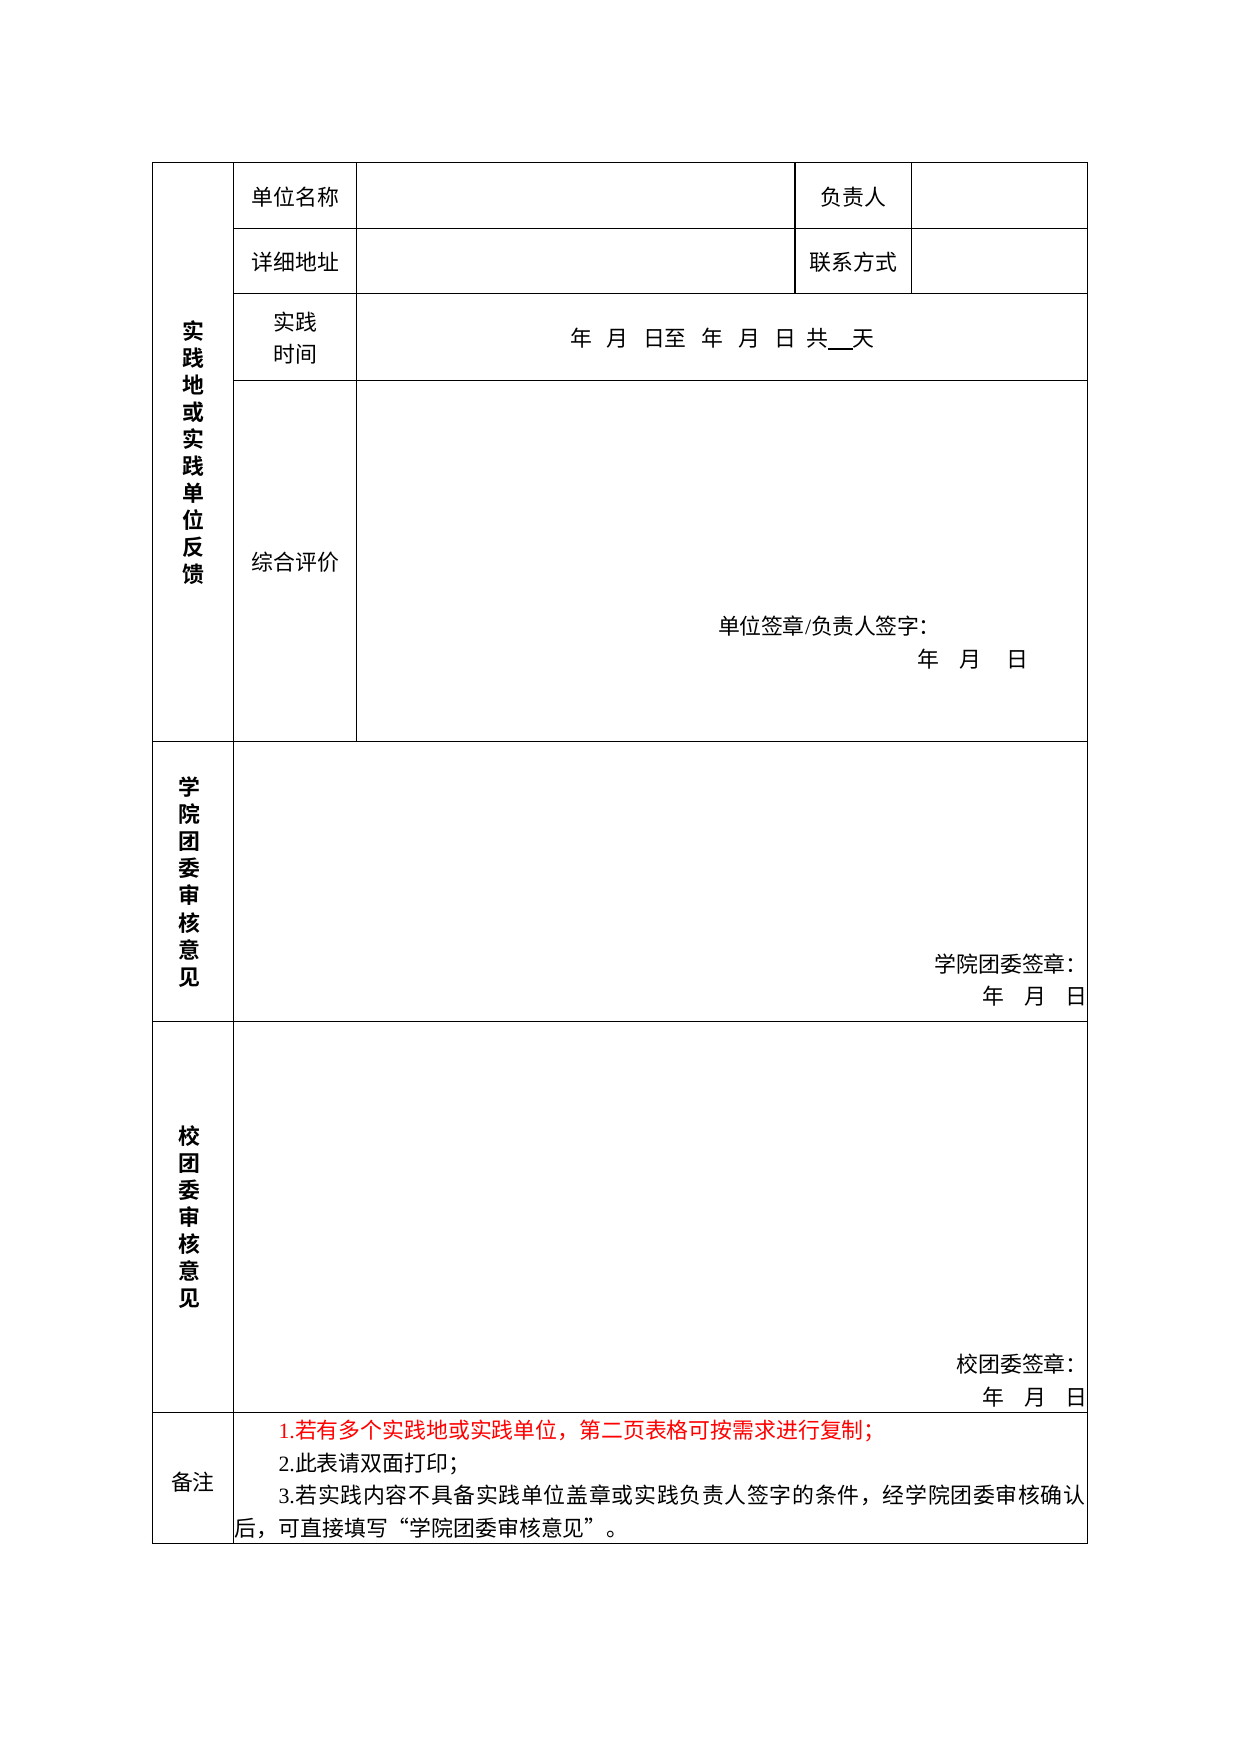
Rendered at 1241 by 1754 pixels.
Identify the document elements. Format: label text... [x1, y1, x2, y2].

table_cell 实 践 地 或 实 践 单 位 反 馈 [153, 163, 233, 741]
table_cell 校团委签章： 年 月 日 [234, 1022, 1087, 1412]
table_cell 单位名称 [234, 163, 356, 228]
table_cell [357, 229, 794, 293]
table_cell 实践 时间 [234, 294, 356, 380]
table_cell [912, 163, 1087, 228]
table_cell 单位签章/负责人签字： 年 月 日 [357, 381, 1087, 741]
table_cell 详细地址 [234, 229, 356, 293]
table_cell 学 院 团 委 审 核 意 见 [153, 742, 233, 1021]
table_cell 学院团委签章： 年 月 日 [234, 742, 1087, 1021]
table_cell 1.若有多个实践地或实践单位，第二页表格可按需求进行复制； 2.此表请双面打印； 3.若实践内容不具备实践单位盖章或实践负责人签字的条件，经学院团委审核确认后，可直接填写“学院团委审核意见”。 [234, 1413, 1087, 1543]
table_cell [357, 163, 794, 228]
table_cell 联系方式 [796, 229, 911, 293]
table_cell 负责人 [796, 163, 911, 228]
table_cell 备注 [153, 1413, 233, 1543]
table_cell 年 月 日至 年 月 日 共 天 [357, 294, 1087, 380]
table_cell [912, 229, 1087, 293]
table_cell 校 团 委 审 核 意 见 [153, 1022, 233, 1412]
table_cell 综合评价 [234, 381, 356, 741]
